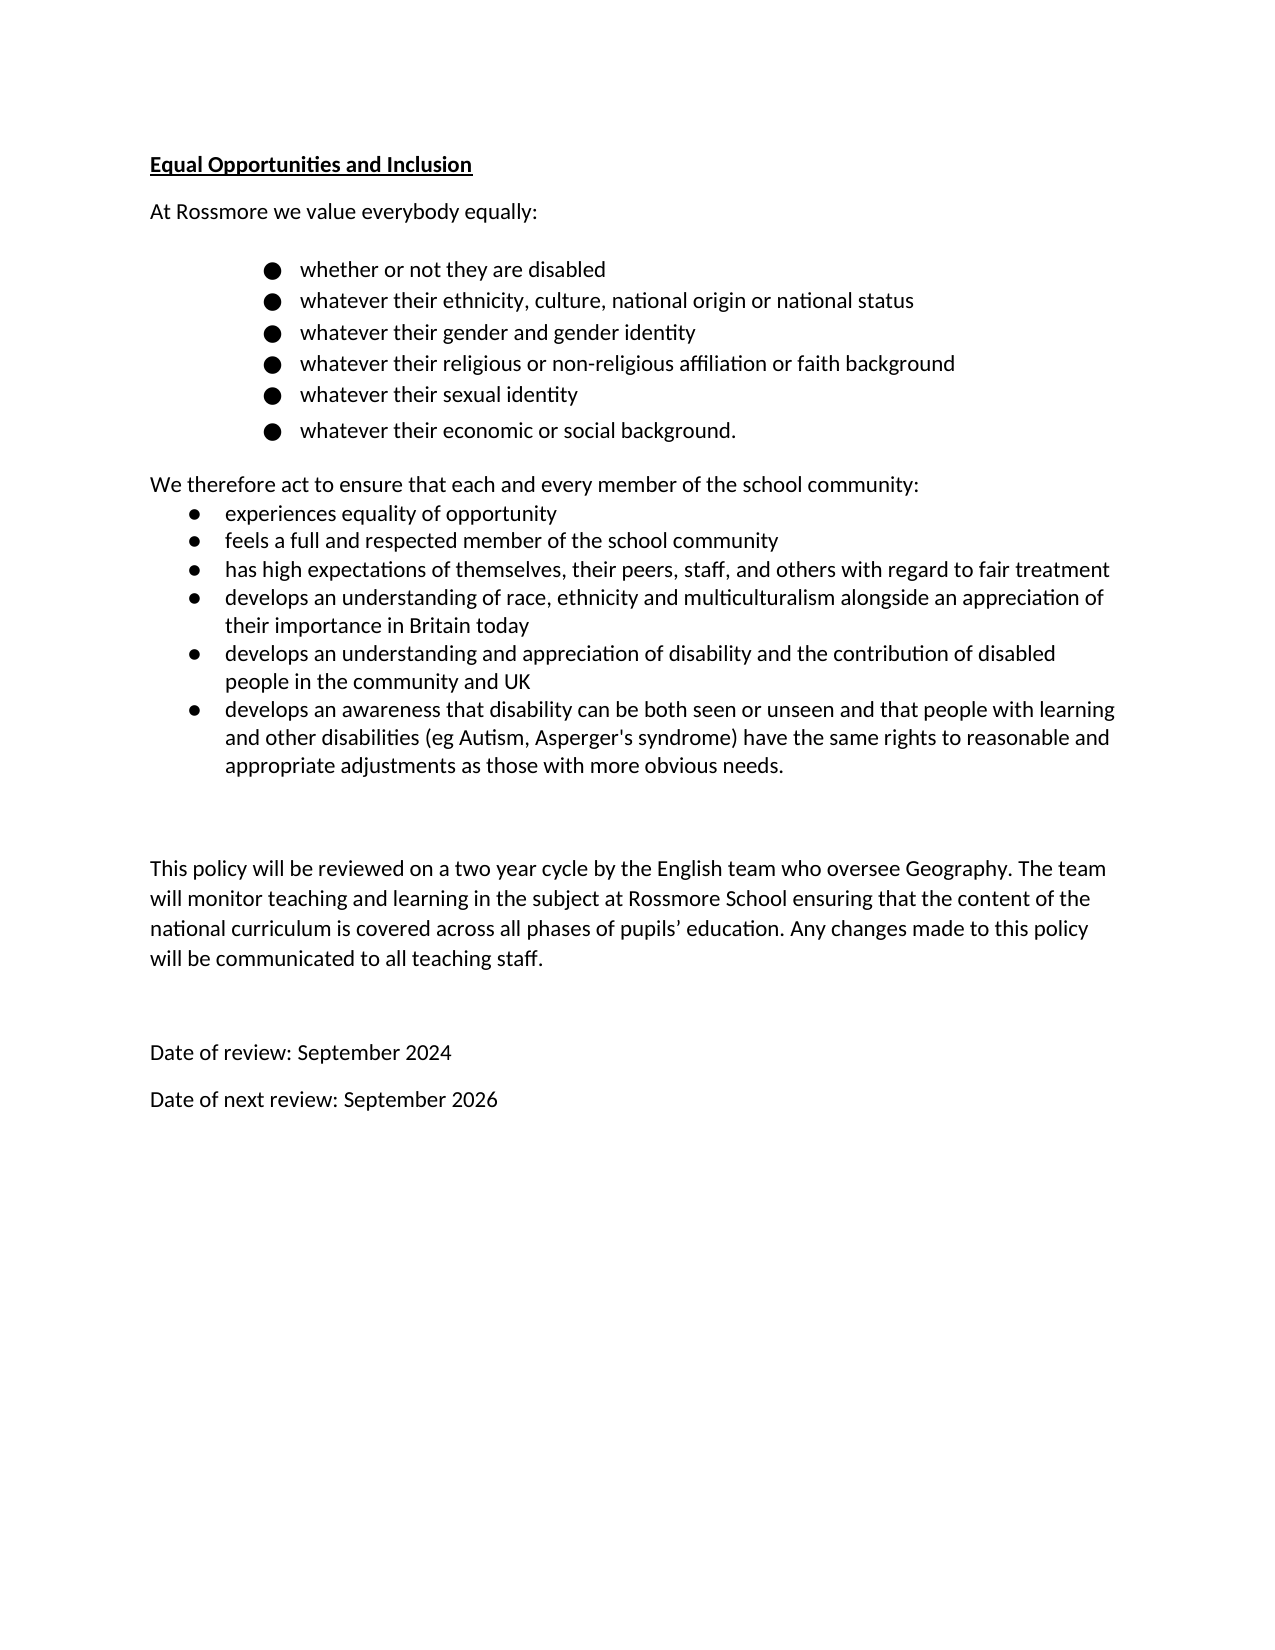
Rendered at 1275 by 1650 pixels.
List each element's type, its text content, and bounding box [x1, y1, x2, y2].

list whatever their religious or non-religious affiliation or faith background [262, 347, 1125, 378]
text At Rossmore we value everybody equally: [150, 197, 1125, 225]
text We therefore act to ensure that each and every member of the school community: [150, 471, 1125, 499]
list experiences equality of opportunity [187, 499, 1125, 527]
text Date of review: September 2024 [150, 1038, 1125, 1066]
list develops an awareness that disability can be both seen or unseen and that people with learning and other disabilities (eg Autism, Asperger's syndrome) have the same rights to reasonable and appropriate adjustments as those with more obvious needs. [187, 695, 1125, 779]
list whatever their ethnicity, culture, national origin or national status [262, 284, 1125, 315]
list develops an understanding and appreciation of disability and the contribution of disabled people in the community and UK [187, 639, 1125, 695]
list has high expectations of themselves, their peers, staff, and others with regard to fair treatment [187, 555, 1125, 583]
text Equal Opportunities and Inclusion [150, 150, 1125, 178]
list whatever their economic or social background. [262, 414, 1125, 466]
list whatever their gender and gender identity [262, 315, 1125, 347]
list feels a full and respected member of the school community [187, 527, 1125, 555]
text This policy will be reviewed on a two year cycle by the English team who oversee Geography. The team will monitor teaching and learning in the subject at Rossmore School ensuring that the content of the national curriculum is covered across all phases of pupils’ education. Any changes made to this policy will be communicated to all teaching staff. [150, 854, 1125, 972]
list whether or not they are disabled [262, 253, 1125, 284]
list whatever their sexual identity [262, 378, 1125, 409]
text Date of next review: September 2026 [150, 1085, 1125, 1113]
list develops an understanding of race, ethnicity and multiculturalism alongside an appreciation of their importance in Britain today [187, 583, 1125, 639]
